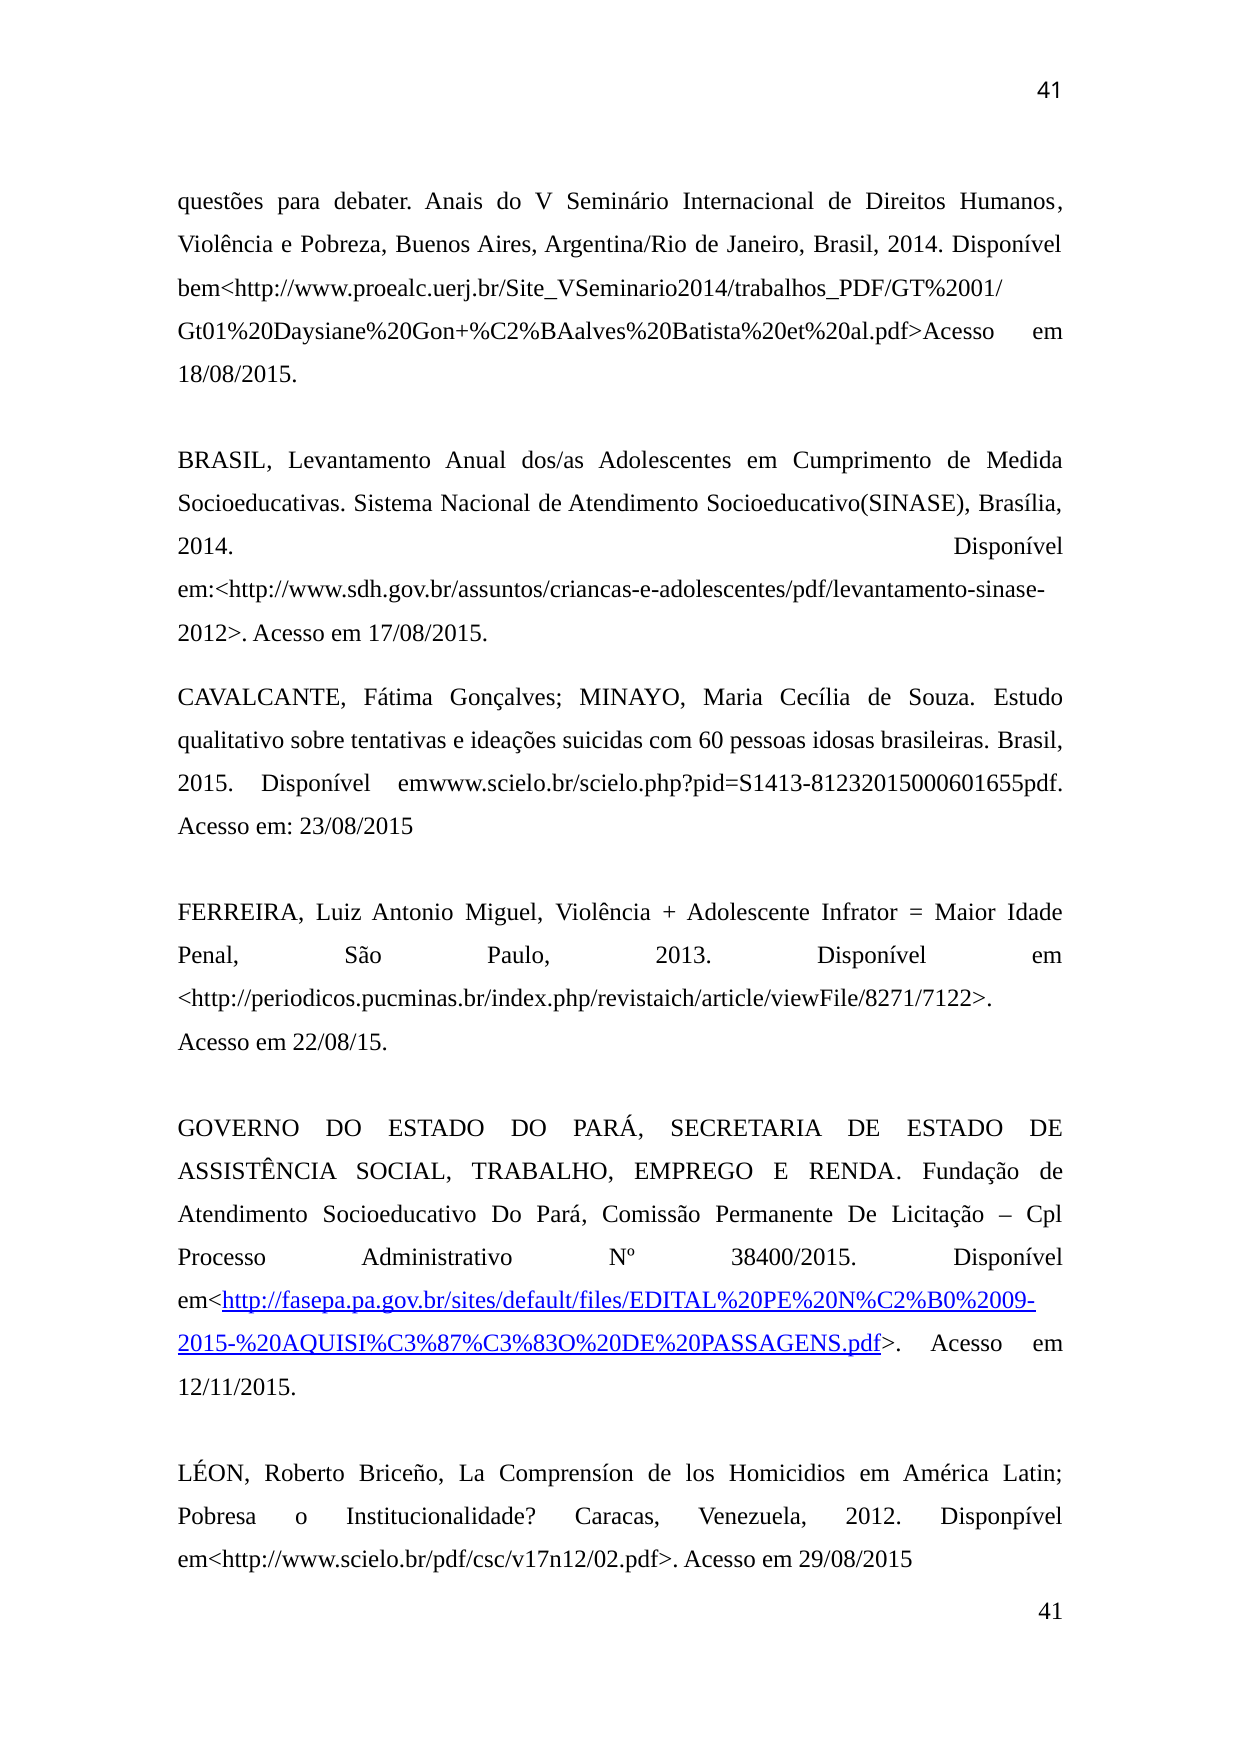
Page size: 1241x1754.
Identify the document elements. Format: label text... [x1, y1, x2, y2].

text CAVALCANTE, Fátima Gonçalves; MINAYO, Maria Cecília de Souza. Estudo qualitativo sobre tentativas e ideações suicidas com 60 pessoas idosas brasileiras. Brasil, 2015. Disponível emwww.scielo.br/scielo.php?pid=S1413-81232015000601655pdf. Acesso em: 23/08/2015 [177, 682, 1063, 840]
text BRASIL, Levantamento Anual dos/as Adolescentes em Cumprimento de Medida Socioeducativas. Sistema Nacional de Atendimento Socioeducativo(SINASE), Brasília, 2014. Disponível em:<http://www.sdh.gov.br/assuntos/criancas-e-adolescentes/pdf/levantamento-sinase-2012>. Acesso em 17/08/2015. [177, 445, 1063, 646]
text FERREIRA, Luiz Antonio Miguel, Violência + Adolescente Infrator = Maior Idade Penal, São Paulo, 2013. Disponível em <http://periodicos.pucminas.br/index.php/revistaich/article/viewFile/8271/7122>. Acesso em 22/08/15. [177, 897, 1063, 1055]
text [177, 186, 1063, 388]
text GOVERNO DO ESTADO DO PARÁ, SECRETARIA DE ESTADO DE ASSISTÊNCIA SOCIAL, TRABALHO, EMPREGO E RENDA. Fundação de Atendimento Socioeducativo Do Pará, Comissão Permanente De Licitação – Cpl Processo Administrativo Nº 38400/2015. Disponível em<http://fasepa.pa.gov.br/sites/default/files/EDITAL%20PE%20N%C2%B0%2009-2015-%20AQUISI%C3%87%C3%83O%20DE%20PASSAGENS.pdf>. Acesso em 12/11/2015. [177, 1113, 1063, 1400]
text LÉON, Roberto Briceño, La Comprensíon de los Homicidios em América Latin; Pobresa o Institucionalidade? Caracas, Venezuela, 2012. Disponpível em<http://www.scielo.br/pdf/csc/v17n12/02.pdf>. Acesso em 29/08/2015 [177, 1458, 1063, 1573]
